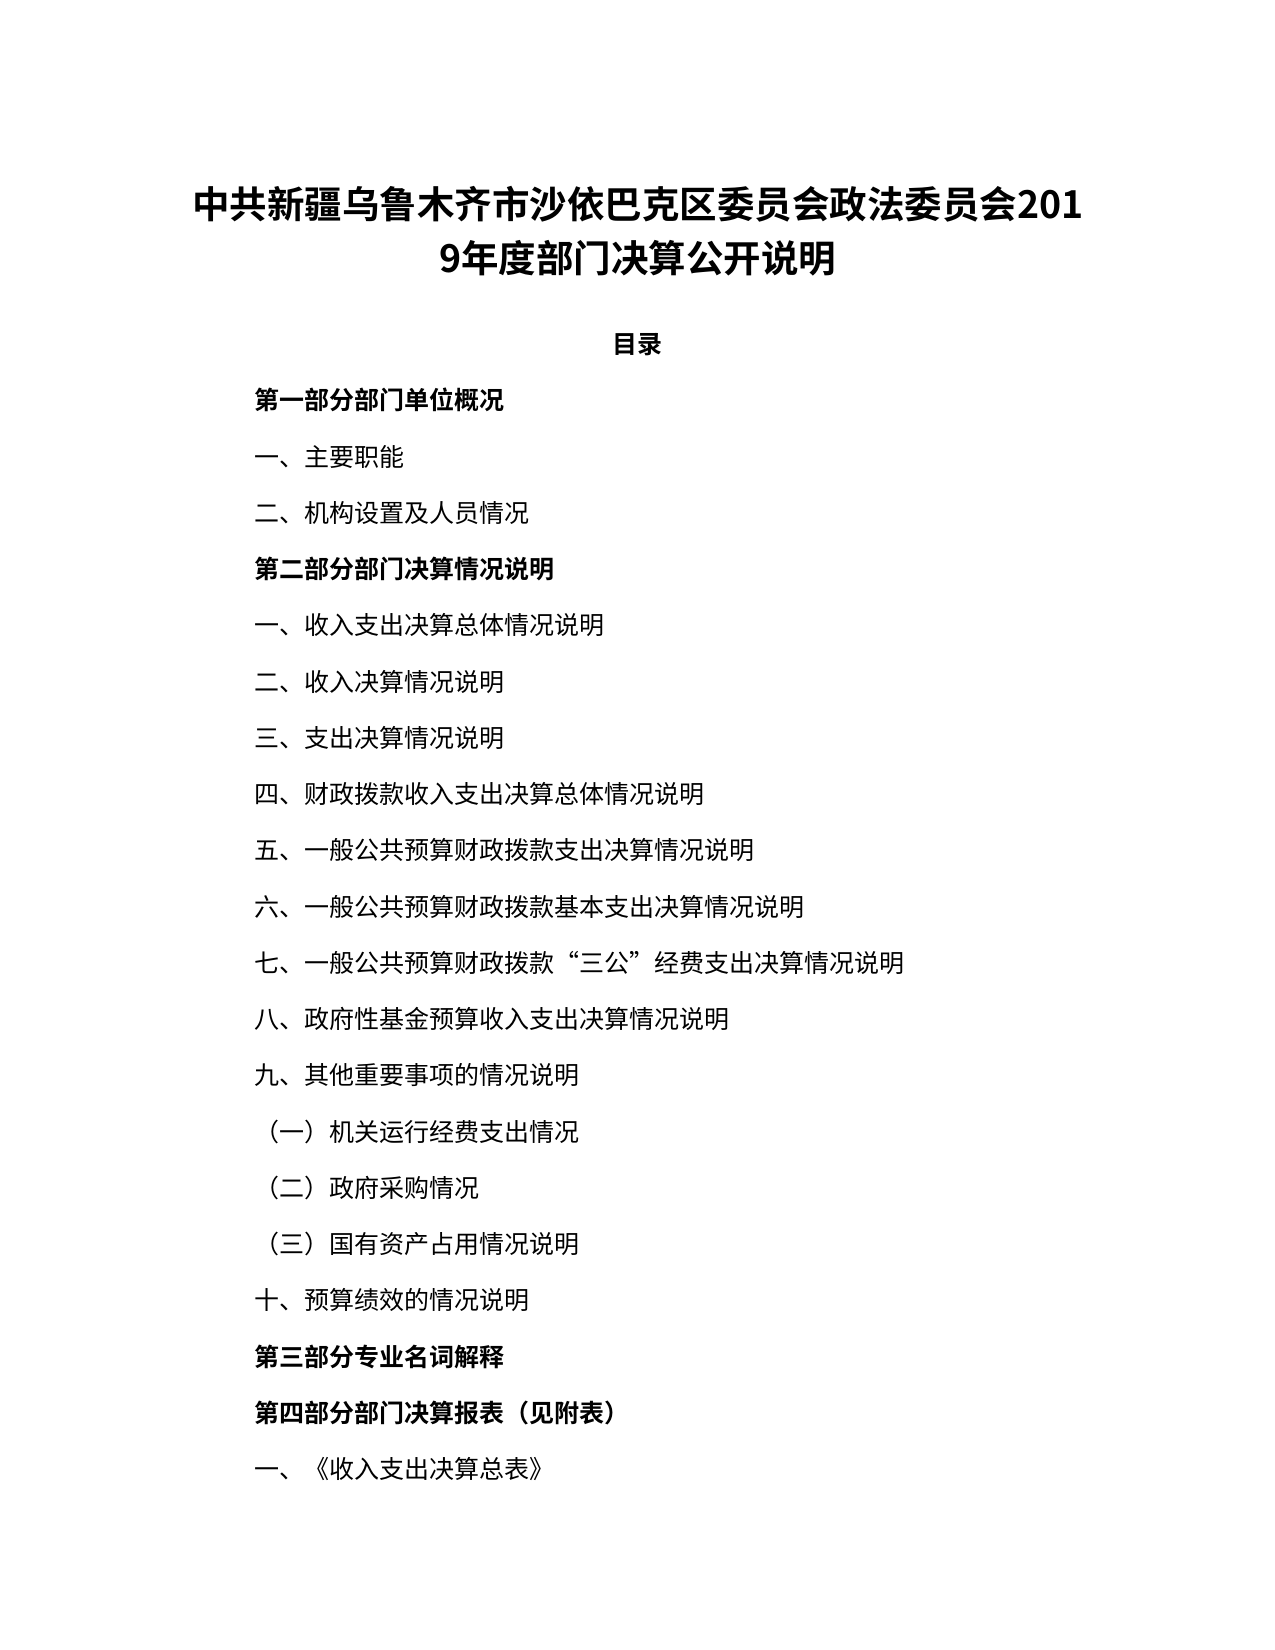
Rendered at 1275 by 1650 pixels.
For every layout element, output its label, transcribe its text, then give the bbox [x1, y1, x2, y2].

text 八、政府性基金预算收入支出决算情况说明 [187, 983, 1087, 1040]
text 三、支出决算情况说明 [187, 702, 1087, 758]
text （一）机关运行经费支出情况 [187, 1096, 1087, 1152]
text 一、主要职能 [187, 421, 1087, 477]
text 一、《收入支出决算总表》 [187, 1433, 1087, 1490]
text 第三部分专业名词解释 [187, 1321, 1087, 1377]
text （二）政府采购情况 [187, 1152, 1087, 1208]
text 二、机构设置及人员情况 [187, 477, 1087, 533]
text 十、预算绩效的情况说明 [187, 1265, 1087, 1321]
text 九、其他重要事项的情况说明 [187, 1040, 1087, 1096]
text 第一部分部门单位概况 [187, 365, 1087, 421]
text 二、收入决算情况说明 [187, 646, 1087, 702]
text 中共新疆乌鲁木齐市沙依巴克区委员会政法委员会2019年度部门决算公开说明 [187, 175, 1087, 283]
text 第二部分部门决算情况说明 [187, 533, 1087, 590]
text 七、一般公共预算财政拨款“三公”经费支出决算情况说明 [187, 927, 1087, 983]
text 四、财政拨款收入支出决算总体情况说明 [187, 758, 1087, 815]
text 六、一般公共预算财政拨款基本支出决算情况说明 [187, 871, 1087, 927]
text 一、收入支出决算总体情况说明 [187, 590, 1087, 646]
text 目录 [187, 308, 1087, 365]
text 五、一般公共预算财政拨款支出决算情况说明 [187, 815, 1087, 871]
text 第四部分部门决算报表（见附表） [187, 1377, 1087, 1433]
text （三）国有资产占用情况说明 [187, 1208, 1087, 1265]
